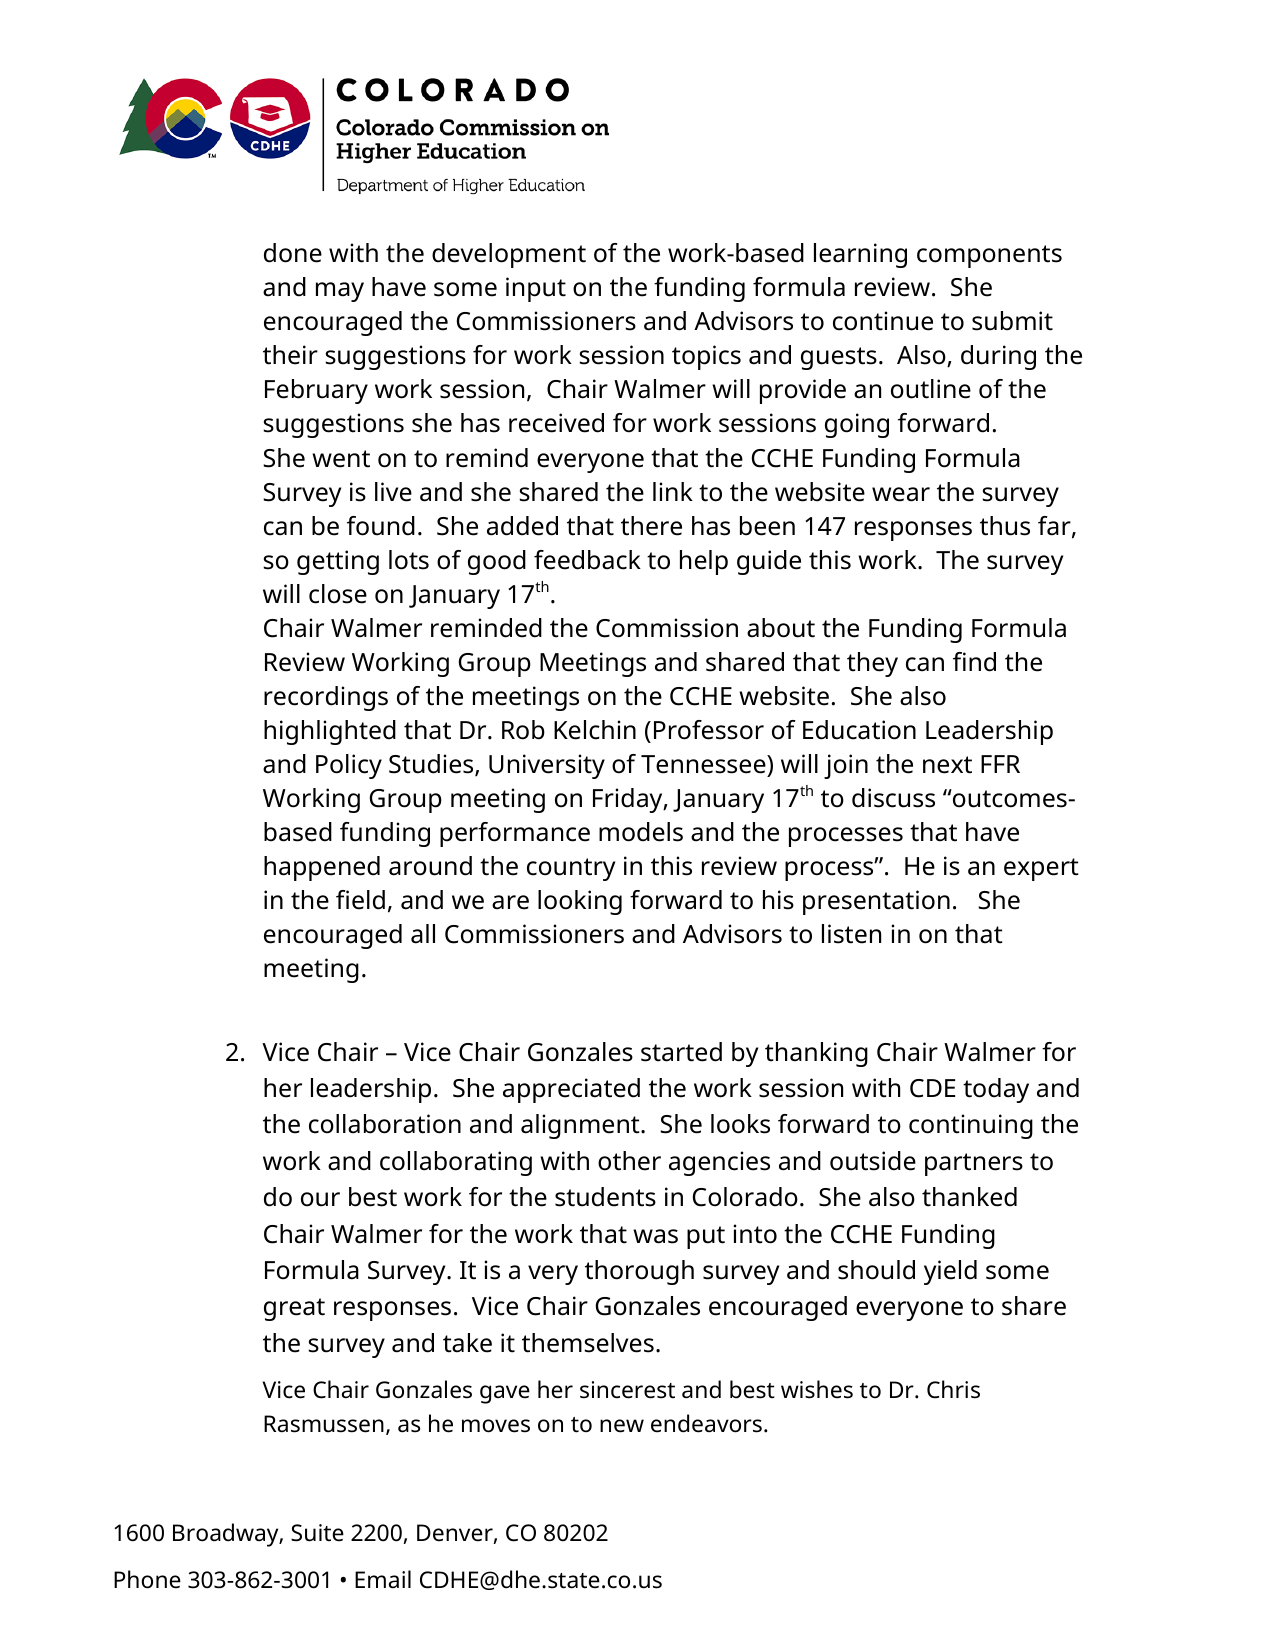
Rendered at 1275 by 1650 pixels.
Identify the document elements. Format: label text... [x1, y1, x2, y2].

picture [118, 77, 610, 195]
list She went on to remind everyone that the CCHE Funding Formula Survey is live and she shared the link to the website wear the survey can be found. She added that there has been 147 responses thus far, so getting lots of good feedback to help guide this work. The survey will close on January 17th. [262, 440, 1087, 611]
list Chair Walmer reminded the Commission about the Funding Formula Review Working Group Meetings and shared that they can find the recordings of the meetings on the CCHE website. She also highlighted that Dr. Rob Kelchin (Professor of Education Leadership and Policy Studies, University of Tennessee) will join the next FFR Working Group meeting on Friday, January 17th to discuss “outcomes-based funding performance models and the processes that have happened around the country in this review process”. He is an expert in the field, and we are looking forward to his presentation. She encouraged all Commissioners and Advisors to listen in on that meeting. [262, 611, 1087, 985]
text Vice Chair Gonzales gave her sincerest and best wishes to Dr. Chris Rasmussen, as he moves on to new endeavors. [262, 1374, 1087, 1439]
list Vice Chair – Vice Chair Gonzales started by thanking Chair Walmer for her leadership. She appreciated the work session with CDE today and the collaboration and alignment. She looks forward to continuing the work and collaborating with other agencies and outside partners to do our best work for the students in Colorado. She also thanked Chair Walmer for the work that was put into the CCHE Funding Formula Survey. It is a very thorough survey and should yield some great responses. Vice Chair Gonzales encouraged everyone to share the survey and take it themselves. [225, 1034, 1087, 1359]
